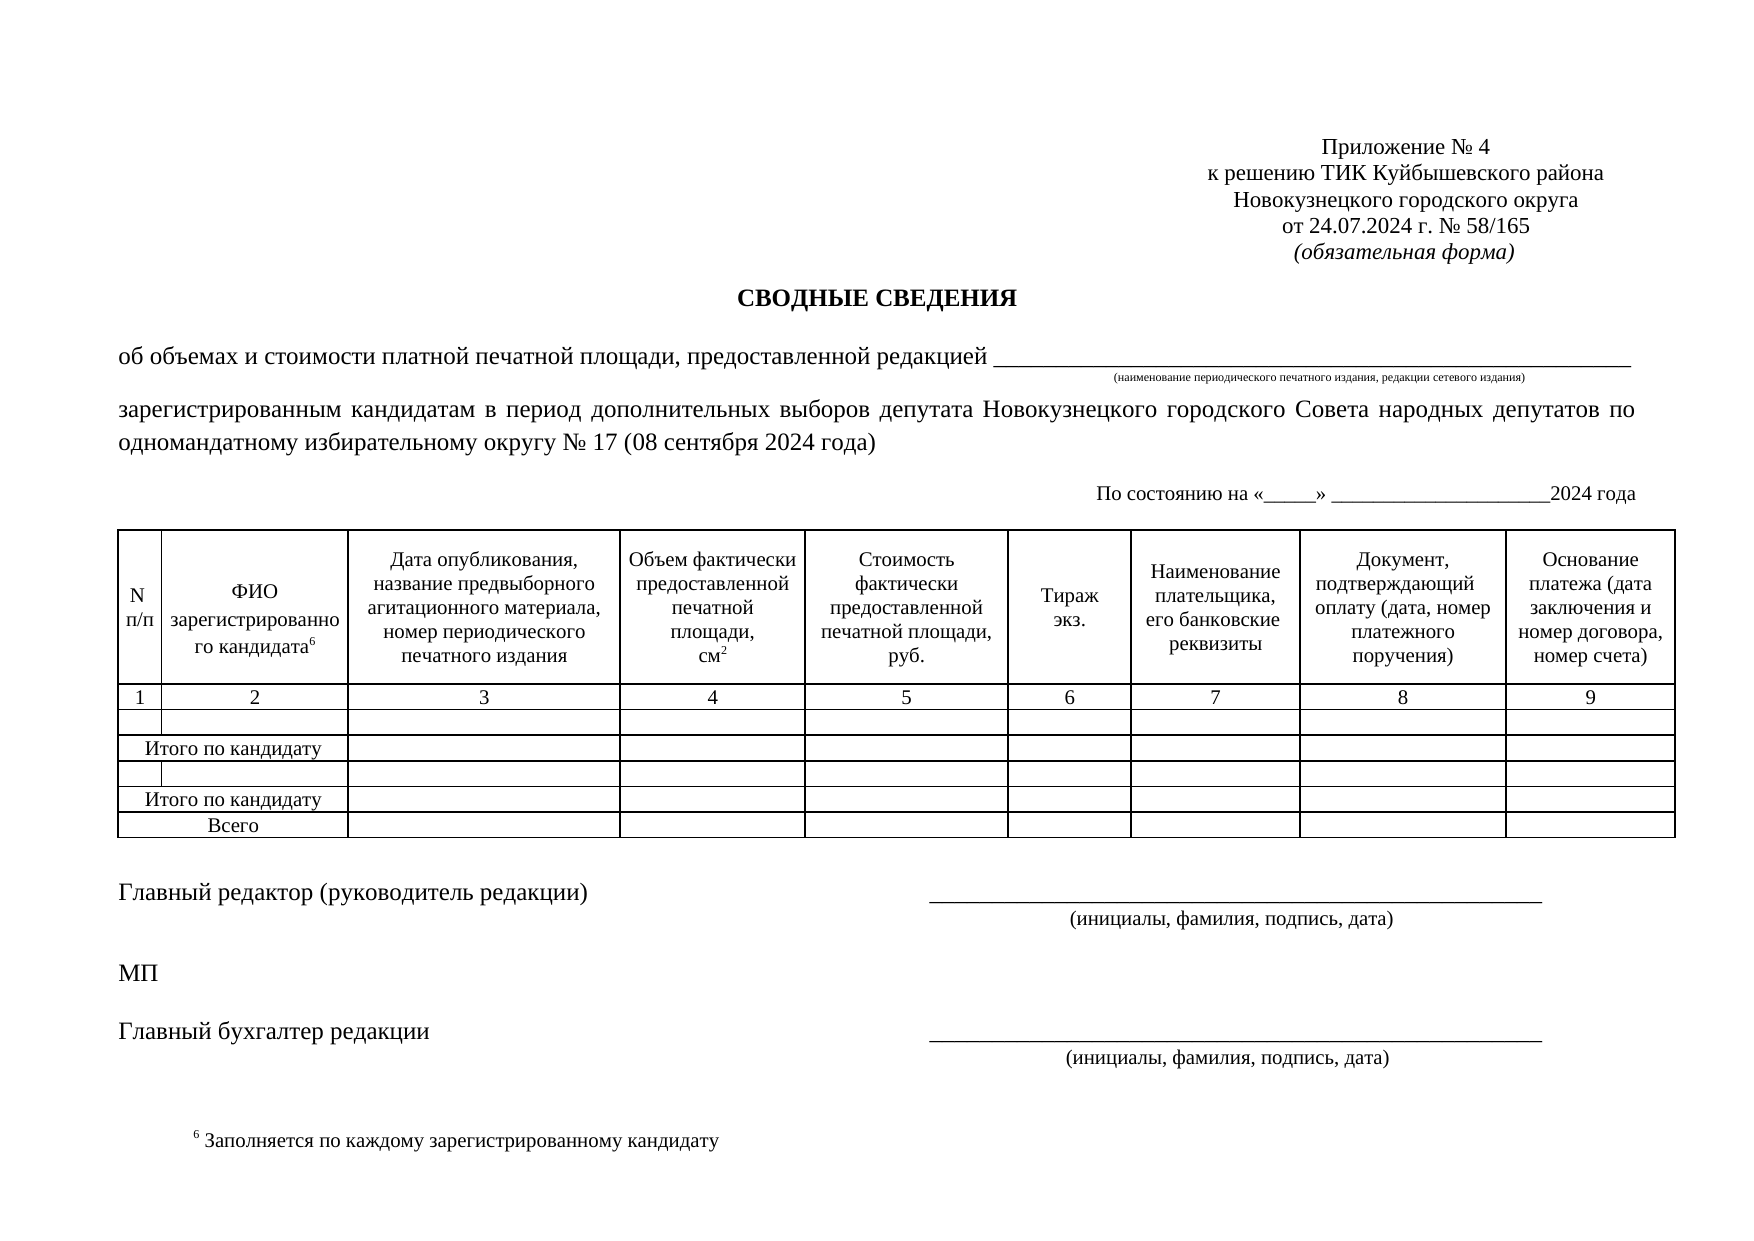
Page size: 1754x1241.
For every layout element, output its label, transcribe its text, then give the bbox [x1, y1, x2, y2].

table_cell [1507, 710, 1674, 734]
table_cell [1009, 813, 1130, 837]
table_cell [621, 762, 804, 786]
table_header Документ, подтверждающий оплату (дата, номер платежного поручения) [1301, 531, 1505, 683]
table_cell [806, 787, 1007, 811]
table_cell 4 [621, 685, 804, 709]
table_cell [349, 762, 619, 786]
text Главный редактор (руководитель редакции) _________________________________________________ [118, 877, 1636, 906]
table_header Приложение № 4 к решению ТИК Куйбышевского района Новокузнецкого городского округа от 24.07.2024 г. № 58/165 [989, 133, 1653, 238]
table_cell [349, 710, 619, 734]
table_header Наименование плательщика, его банковские реквизиты [1132, 531, 1299, 683]
table_cell [621, 813, 804, 837]
table_cell 8 [1301, 685, 1505, 709]
table_cell [1301, 710, 1505, 734]
table_header Дата опубликования, название предвыборного агитационного материала, номер периодического печатного издания [349, 531, 619, 683]
table_cell [1132, 736, 1299, 760]
table_cell [1301, 736, 1505, 760]
table_header ФИО зарегистрированного кандидата [162, 531, 347, 683]
table_cell [806, 813, 1007, 837]
table_header Объем фактически предоставленной печатной площади, см2 [621, 531, 804, 683]
table_cell [806, 762, 1007, 786]
table_cell 1 [119, 685, 161, 709]
table_cell 5 [806, 685, 1007, 709]
table_cell [119, 710, 161, 734]
table_cell [349, 787, 619, 811]
table_cell [1009, 787, 1130, 811]
text Главный бухгалтер редакции _________________________________________________ [118, 1016, 1636, 1044]
text СВОДНЫЕ СВЕДЕНИЯ [118, 283, 1636, 312]
table_cell [349, 813, 619, 837]
text По состоянию на «_____» _____________________2024 года [118, 481, 1636, 505]
table_cell [1507, 762, 1674, 786]
table_cell 9 [1507, 685, 1674, 709]
table_cell [1132, 710, 1299, 734]
table_cell 6 [1009, 685, 1130, 709]
table_cell [1009, 736, 1130, 760]
table_cell [162, 762, 347, 786]
table_cell [1009, 762, 1130, 786]
table_cell [162, 710, 347, 734]
text (инициалы, фамилия, подпись, дата) [929, 1044, 1636, 1069]
table_cell 7 [1132, 685, 1299, 709]
table_header Основание платежа (дата заключения и номер договора, номер счета) [1507, 531, 1674, 683]
table_header Стоимость фактически предоставленной печатной площади, руб. [806, 531, 1007, 683]
table_cell [806, 736, 1007, 760]
table_cell [1009, 710, 1130, 734]
table_cell Итого по кандидату [119, 787, 347, 811]
table_cell [621, 736, 804, 760]
text МП [118, 958, 1636, 987]
table_header Тираж экз. [1009, 531, 1130, 683]
table_header N п/п [119, 531, 161, 683]
table_cell [1301, 813, 1505, 837]
table_cell (обязательная форма) [989, 238, 1653, 265]
table_cell [1507, 787, 1674, 811]
table_cell [119, 762, 161, 786]
table_cell Всего [119, 813, 347, 837]
table_cell [1132, 813, 1299, 837]
text об объемах и стоимости платной печатной площади, предоставленной редакцией ___________________________________________________ [118, 341, 1636, 370]
table_cell [806, 710, 1007, 734]
text (инициалы, фамилия, подпись, дата) [148, 906, 1394, 929]
table_cell Итого по кандидату [119, 736, 347, 760]
table_cell [1301, 787, 1505, 811]
text зарегистрированным кандидатам в период дополнительных выборов депутата Новокузнецкого городского Совета народных депутатов по одномандатному избирательному округу № 17 (08 сентября 2024 года) [118, 394, 1636, 456]
table_cell [1507, 736, 1674, 760]
table_cell [621, 710, 804, 734]
table_cell [1132, 762, 1299, 786]
table_cell [1507, 813, 1674, 837]
table_cell [349, 736, 619, 760]
table_cell 3 [349, 685, 619, 709]
table_cell [1301, 762, 1505, 786]
table_cell [621, 787, 804, 811]
text (наименование периодического печатного издания, редакции сетевого издания) [178, 370, 1636, 394]
table_cell [1132, 787, 1299, 811]
table_cell 2 [162, 685, 347, 709]
